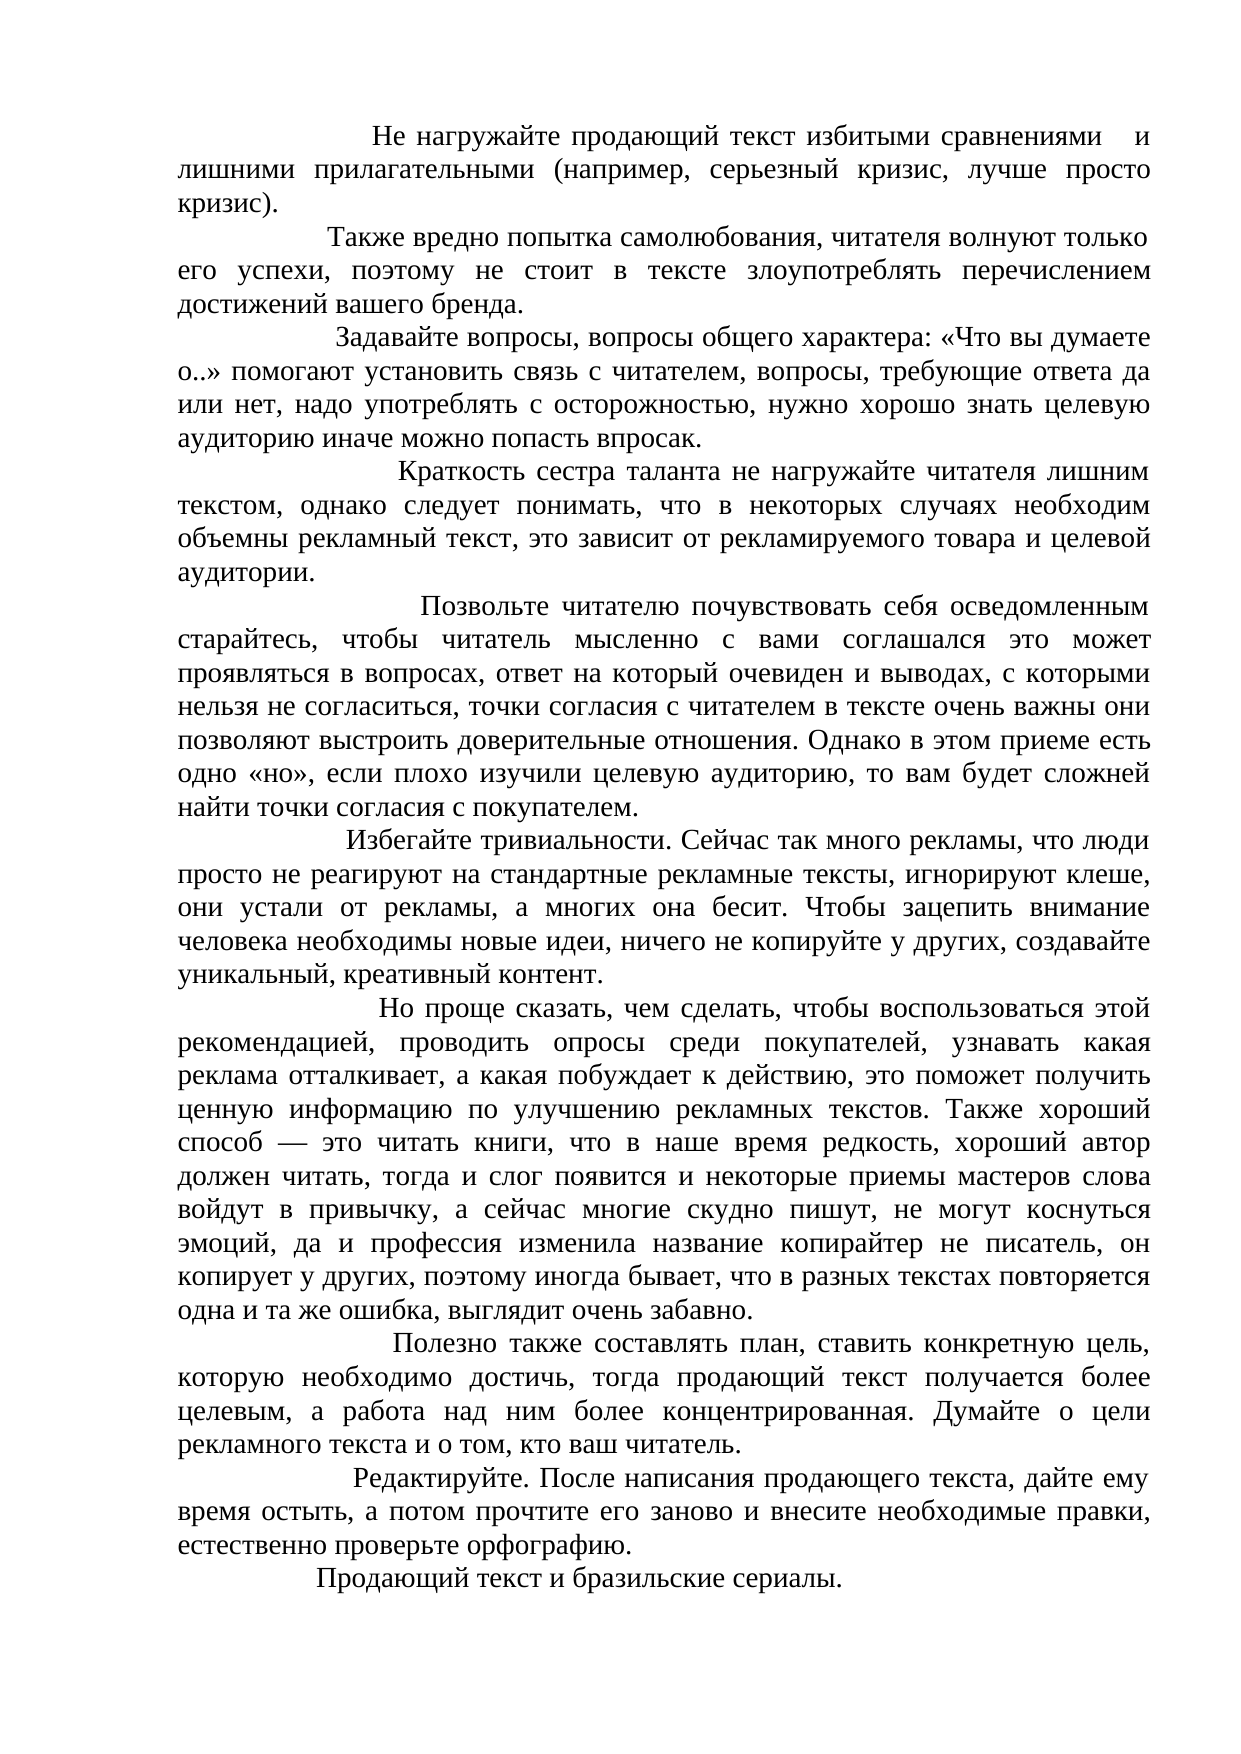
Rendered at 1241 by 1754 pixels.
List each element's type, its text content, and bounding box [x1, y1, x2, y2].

text Продающий текст и бразильские сериалы. [177, 1560, 1152, 1594]
text Но проще сказать, чем сделать, чтобы воспользоваться этой рекомендацией, проводить опросы среди покупателей, узнавать какая реклама отталкивает, а какая побуждает к действию, это поможет получить ценную информацию по улучшению рекламных текстов. Также хороший способ — это читать книги, что в наше время редкость, хороший автор должен читать, тогда и слог появится и некоторые приемы мастеров слова войдут в привычку, а сейчас многие скудно пишут, не могут коснуться эмоций, да и профессия изменила название копирайтер не писатель, он копирует у других, поэтому иногда бывает, что в разных текстах повторяется одна и та же ошибка, выглядит очень забавно. [177, 990, 1152, 1326]
text Полезно также составлять план, ставить конкретную цель, которую необходимо достичь, тогда продающий текст получается более целевым, а работа над ним более концентрированная. Думайте о цели рекламного текста и о том, кто ваш читатель. [177, 1326, 1152, 1460]
text Редактируйте. После написания продающего текста, дайте ему время остыть, а потом прочтите его заново и внесите необходимые правки, естественно проверьте орфографию. [177, 1460, 1152, 1560]
text Избегайте тривиальности. Сейчас так много рекламы, что люди просто не реагируют на стандартные рекламные тексты, игнорируют клеше, они устали от рекламы, а многих она бесит. Чтобы зацепить внимание человека необходимы новые идеи, ничего не копируйте у других, создавайте уникальный, креативный контент. [177, 822, 1152, 990]
text Не нагружайте продающий текст избитыми сравнениями и лишними прилагательными (например, серьезный кризис, лучше просто кризис). [177, 118, 1152, 219]
text Также вредно попытка самолюбования, читателя волнуют только его успехи, поэтому не стоит в тексте злоупотреблять перечислением достижений вашего бренда. [177, 219, 1152, 319]
text Краткость сестра таланта не нагружайте читателя лишним текстом, однако следует понимать, что в некоторых случаях необходим объемны рекламный текст, это зависит от рекламируемого товара и целевой аудитории. [177, 453, 1152, 588]
text Позвольте читателю почувствовать себя осведомленным старайтесь, чтобы читатель мысленно с вами соглашался это может проявляться в вопросах, ответ на который очевиден и выводах, с которыми нельзя не согласиться, точки согласия с читателем в тексте очень важны они позволяют выстроить доверительные отношения. Однако в этом приеме есть одно «но», если плохо изучили целевую аудиторию, то вам будет сложней найти точки согласия с покупателем. [177, 588, 1152, 822]
text Задавайте вопросы, вопросы общего характера: «Что вы думаете о..» помогают установить связь с читателем, вопросы, требующие ответа да или нет, надо употреблять с осторожностью, нужно хорошо знать целевую аудиторию иначе можно попасть впросак. [177, 319, 1152, 453]
